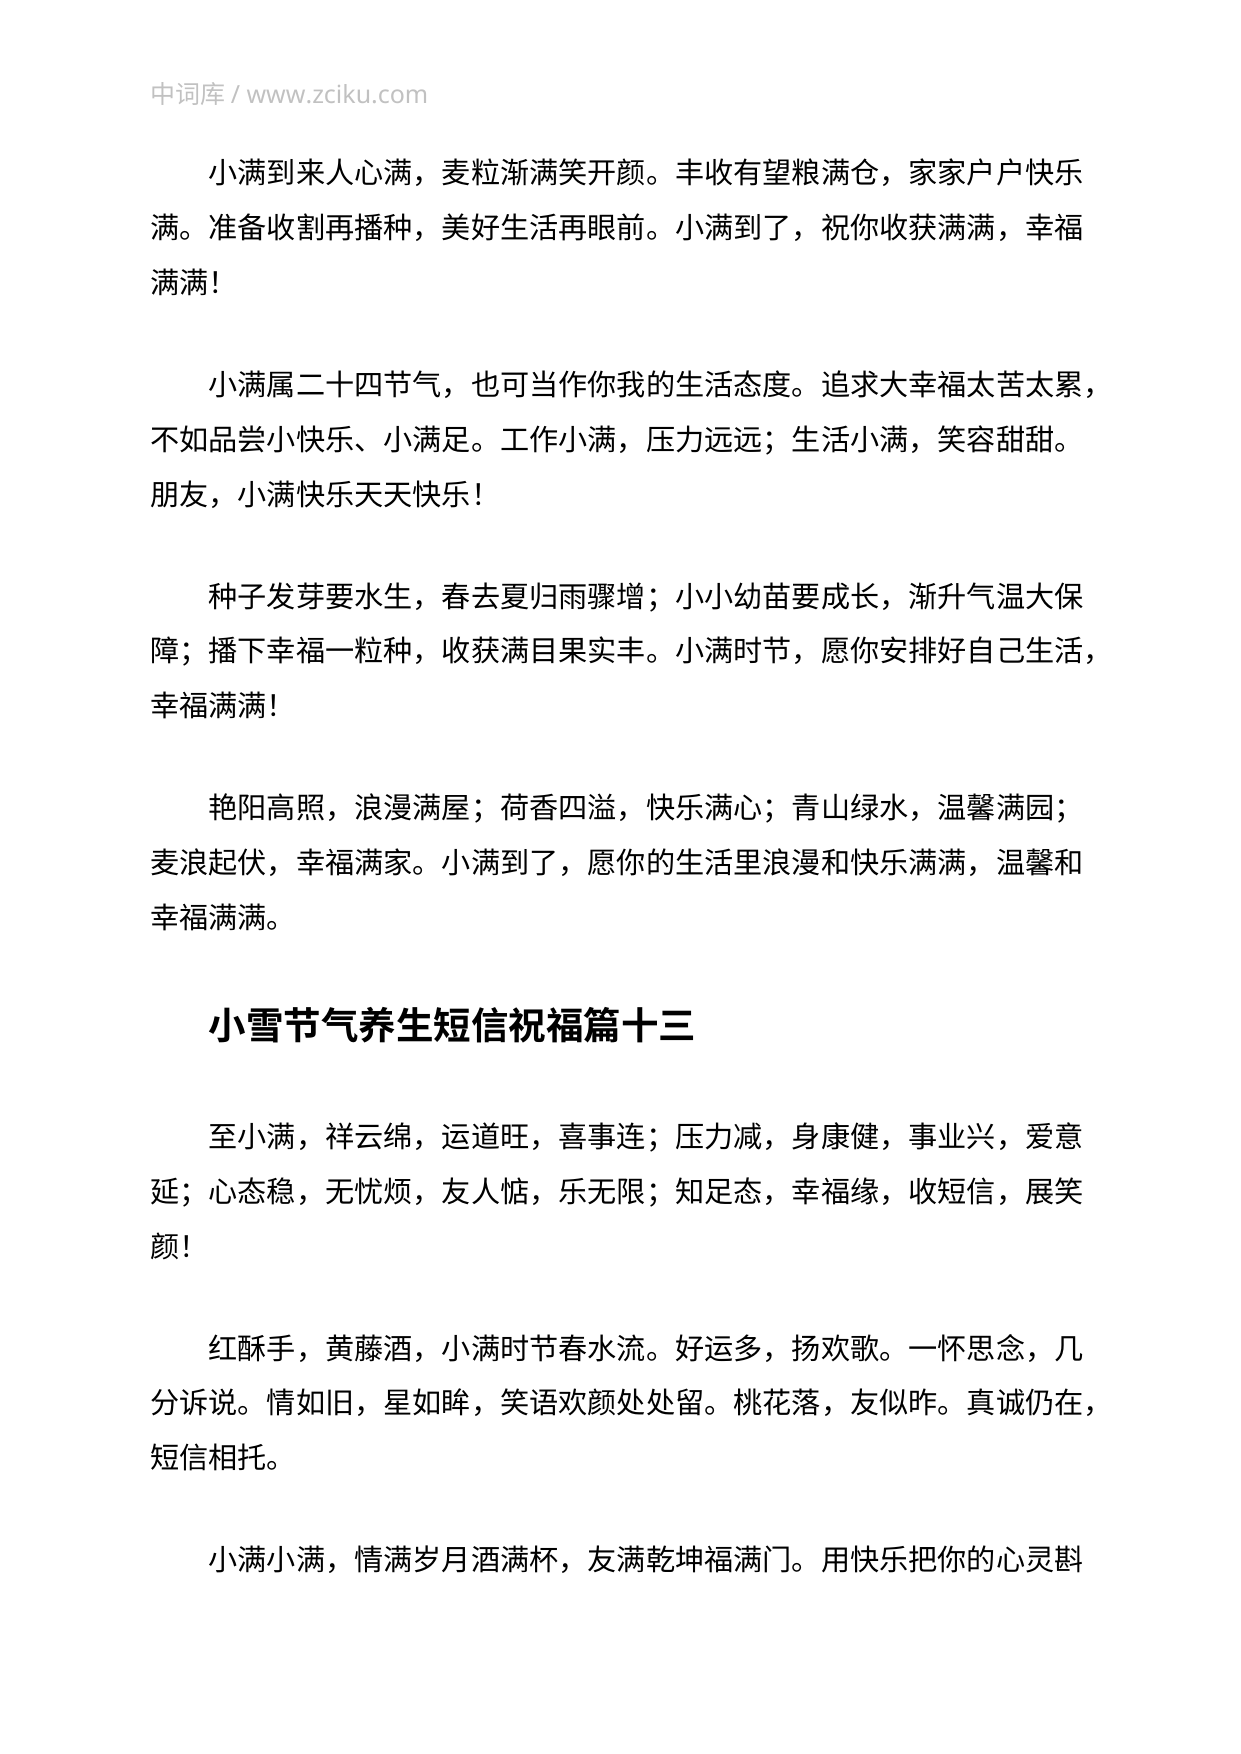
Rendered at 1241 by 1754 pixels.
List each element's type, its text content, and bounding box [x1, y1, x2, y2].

text 至小满，祥云绵，运道旺，喜事连；压力减，身康健，事业兴，爱意延；心态稳，无忧烦，友人惦，乐无限；知足态，幸福缘，收短信，展笑颜！ [150, 1114, 1090, 1266]
text 艳阳高照，浪漫满屋；荷香四溢，快乐满心；青山绿水，温馨满园；麦浪起伏，幸福满家。小满到了，愿你的生活里浪漫和快乐满满，温馨和幸福满满。 [150, 785, 1090, 937]
text 红酥手，黄藤酒，小满时节春水流。好运多，扬欢歌。一怀思念，几分诉说。情如旧，星如眸，笑语欢颜处处留。桃花落，友似昨。真诚仍在，短信相托。 [150, 1325, 1090, 1477]
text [150, 1537, 1090, 1579]
text 小满属二十四节气，也可当作你我的生活态度。追求大幸福太苦太累，不如品尝小快乐、小满足。工作小满，压力远远；生活小满，笑容甜甜。朋友，小满快乐天天快乐！ [150, 362, 1090, 514]
text 小雪节气养生短信祝福篇十三 [150, 996, 1090, 1051]
text 种子发芽要水生，春去夏归雨骤增；小小幼苗要成长，渐升气温大保障；播下幸福一粒种，收获满目果实丰。小满时节，愿你安排好自己生活，幸福满满！ [150, 573, 1090, 725]
text 小满到来人心满，麦粒渐满笑开颜。丰收有望粮满仓，家家户户快乐满。准备收割再播种，美好生活再眼前。小满到了，祝你收获满满，幸福满满！ [150, 150, 1090, 302]
